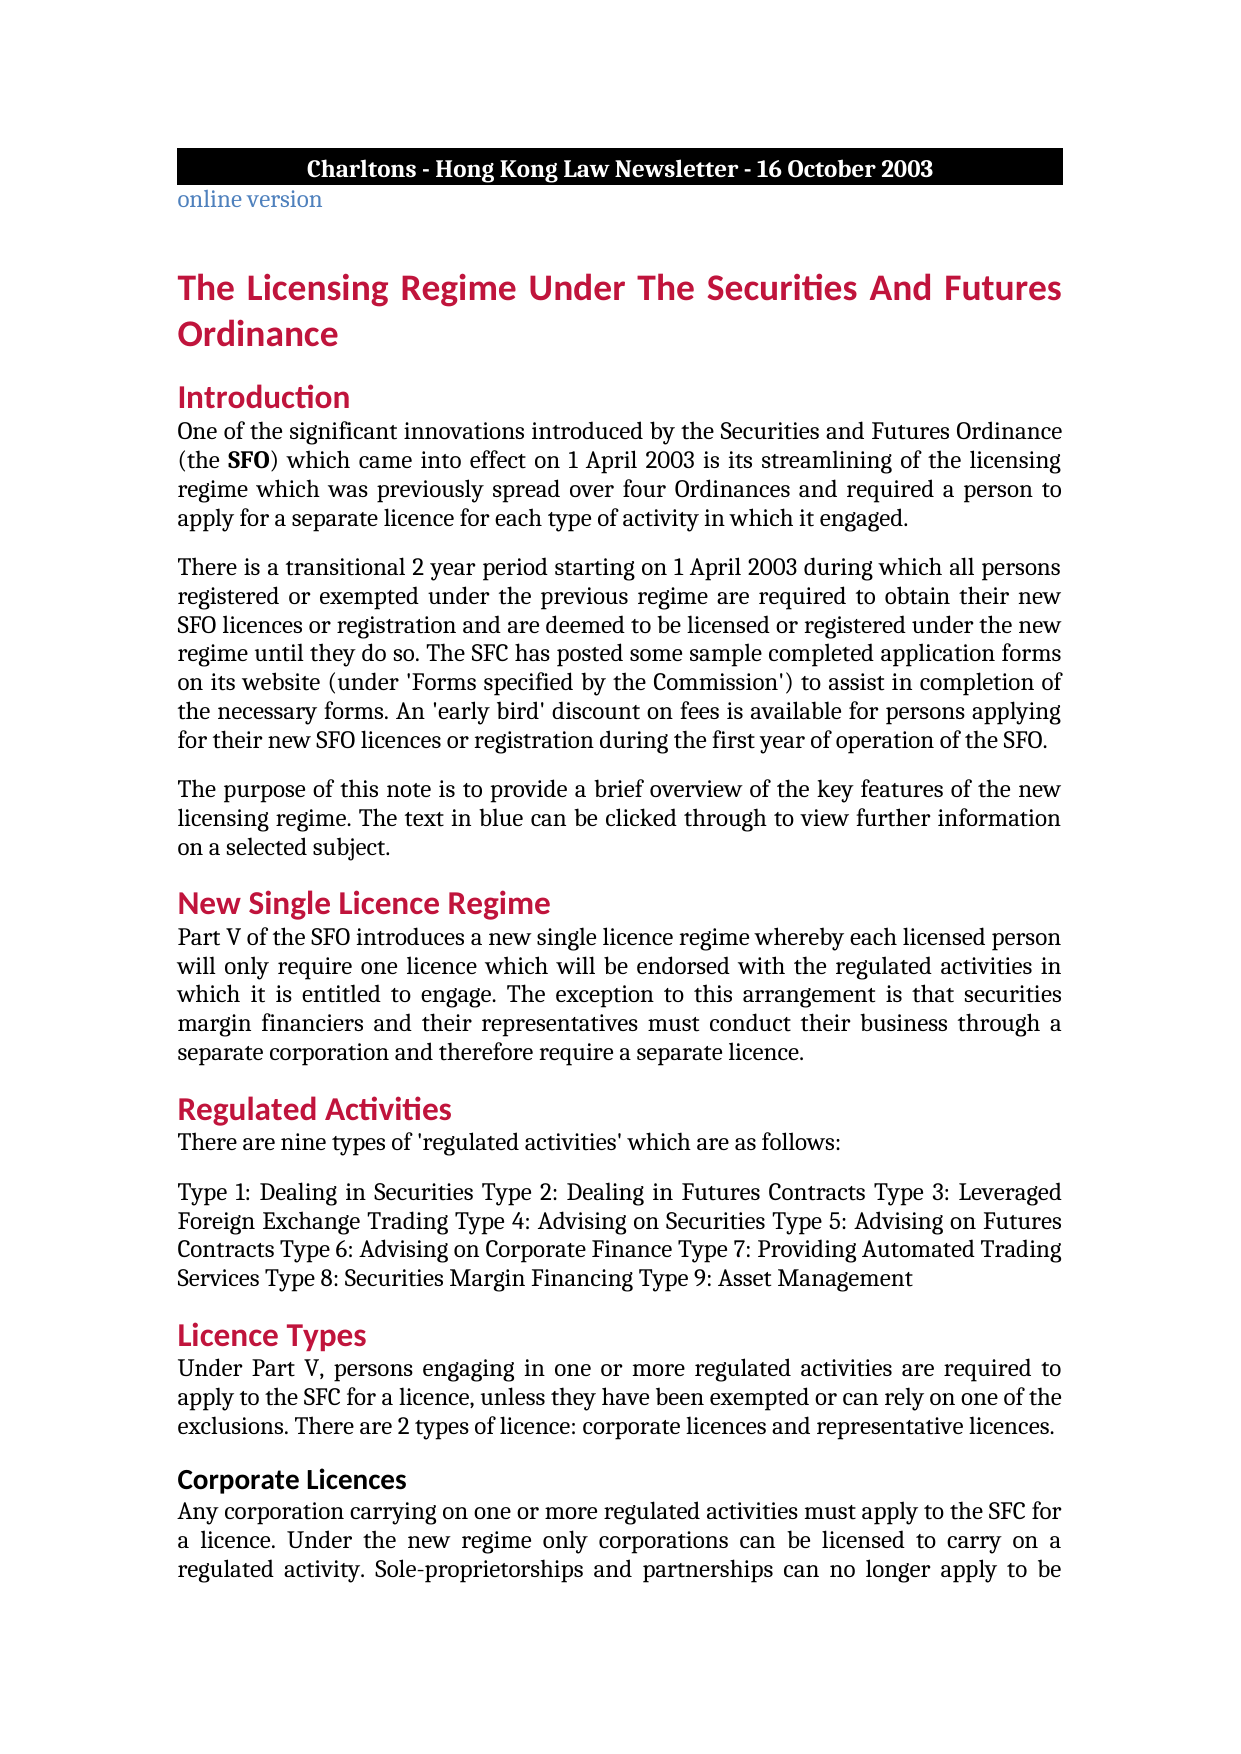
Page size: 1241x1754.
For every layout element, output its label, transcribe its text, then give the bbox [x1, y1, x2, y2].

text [177, 1497, 1063, 1583]
subtitle Introduction [177, 376, 1063, 417]
subtitle New Single Licence Regime [177, 882, 1063, 923]
text One of the significant innovations introduced by the Securities and Futures Ordinance (the SFO) which came into effect on 1 April 2003 is its streamlining of the licensing regime which was previously spread over four Ordinances and required a person to apply for a separate licence for each type of activity in which it engaged. [177, 417, 1063, 532]
text Part V of the SFO introduces a new single licence regime whereby each licensed person will only require one licence which will be endorsed with the regulated activities in which it is entitled to engage. The exception to this arrangement is that securities margin financiers and their representatives must conduct their business through a separate corporation and therefore require a separate licence. [177, 923, 1063, 1067]
text Under Part V, persons engaging in one or more regulated activities are required to apply to the SFC for a licence, unless they have been exempted or can rely on one of the exclusions. There are 2 types of licence: corporate licences and representative licences. [177, 1354, 1063, 1441]
subtitle Licence Types [177, 1314, 1063, 1354]
text The purpose of this note is to provide a brief overview of the key features of the new licensing regime. The text in blue can be clicked through to view further information on a selected subject. [177, 775, 1063, 861]
subtitle Corporate Licences [177, 1461, 1063, 1497]
text There is a transitional 2 year period starting on 1 April 2003 during which all persons registered or exempted under the previous regime are required to obtain their new SFO licences or registration and are deemed to be licensed or registered under the new regime until they do so. The SFC has posted some sample completed application forms on its website (under 'Forms specified by the Commission') to assist in completion of the necessary forms. An 'early bird' discount on fees is available for persons applying for their new SFO licences or registration during the first year of operation of the SFO. [177, 553, 1063, 754]
text There are nine types of 'regulated activities' which are as follows: [177, 1128, 1063, 1157]
text Type 1: Dealing in Securities Type 2: Dealing in Futures Contracts Type 3: Leveraged Foreign Exchange Trading Type 4: Advising on Securities Type 5: Advising on Futures Contracts Type 6: Advising on Corporate Finance Type 7: Providing Automated Trading Services Type 8: Securities Margin Financing Type 9: Asset Management [177, 1178, 1063, 1293]
text online version [177, 185, 1063, 214]
title Charltons - Hong Kong Law Newsletter - 16 October 2003 [177, 148, 1063, 185]
subtitle Regulated Activities [177, 1087, 1063, 1128]
subtitle The Licensing Regime Under The Securities And Futures Ordinance [177, 264, 1063, 356]
